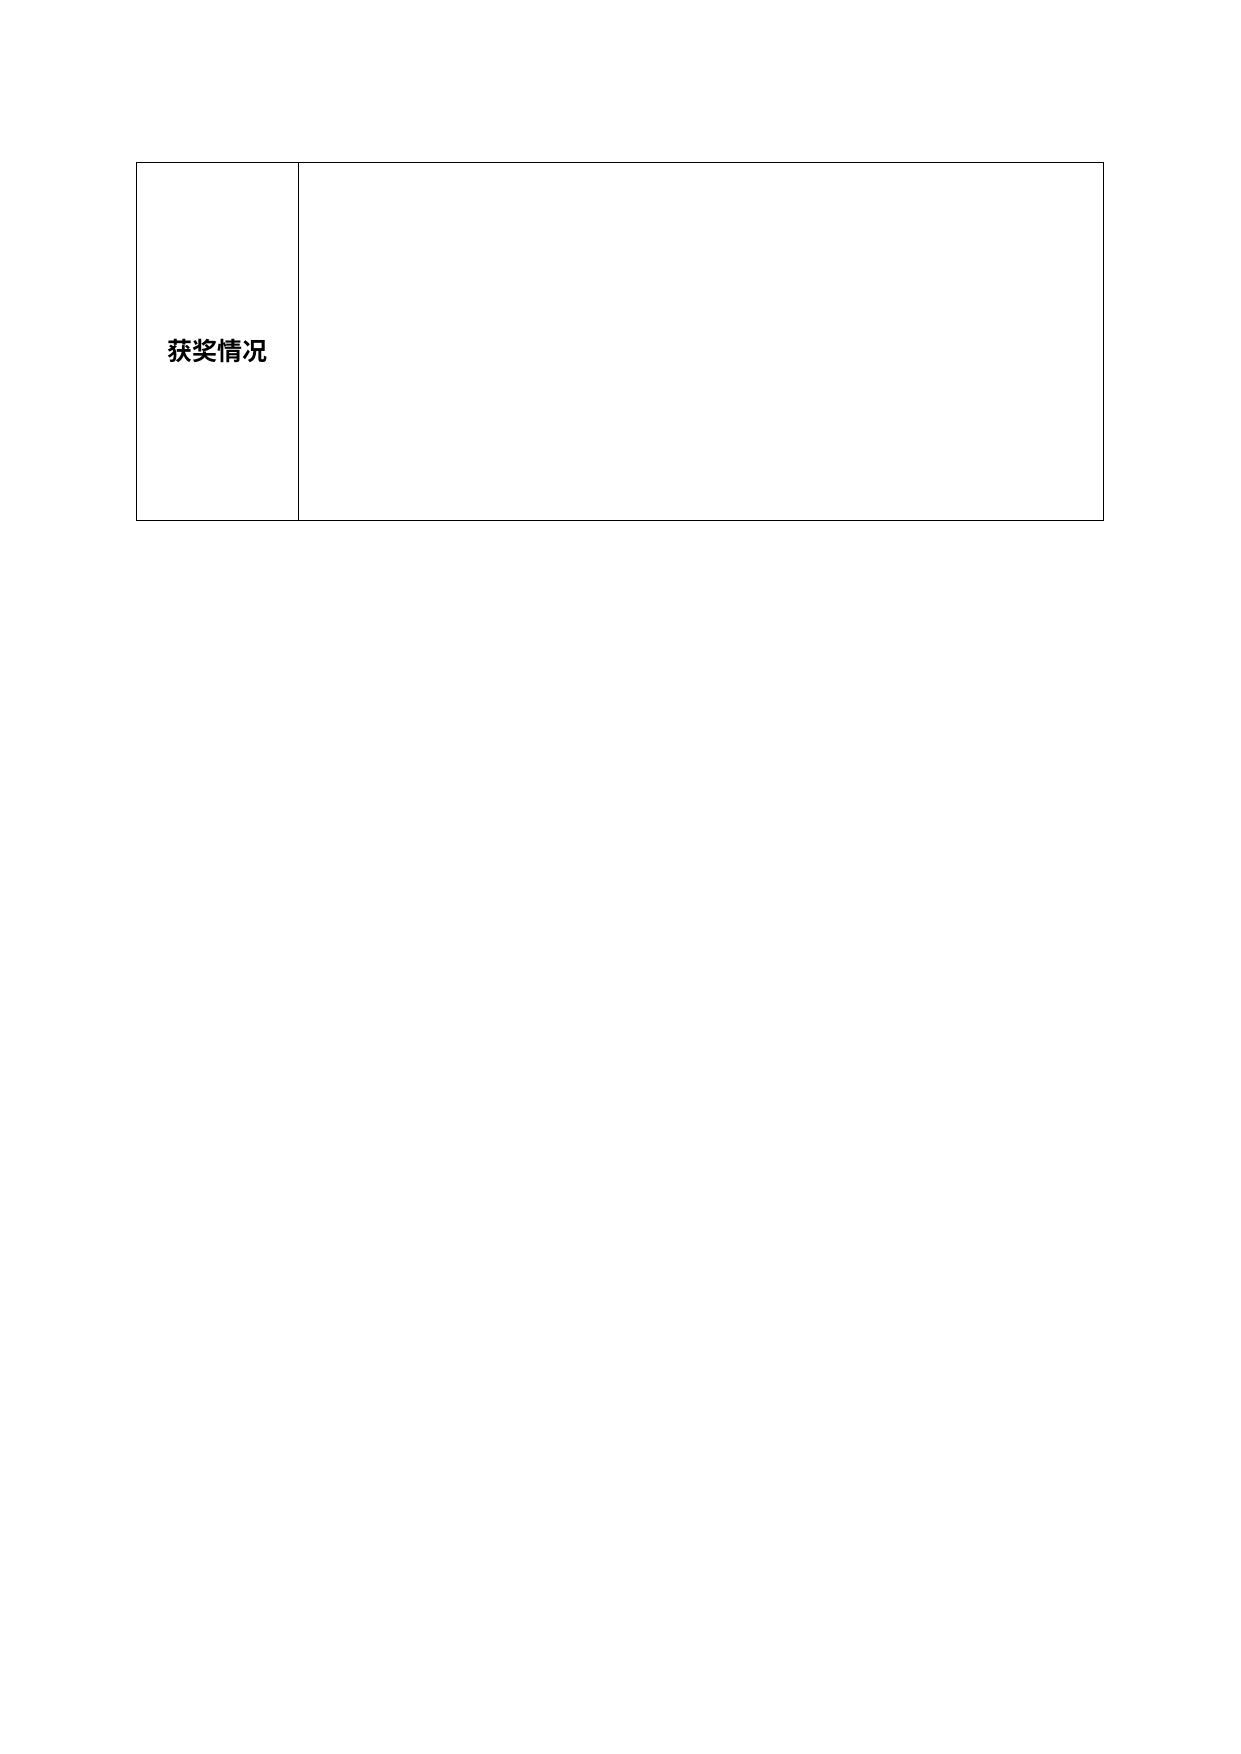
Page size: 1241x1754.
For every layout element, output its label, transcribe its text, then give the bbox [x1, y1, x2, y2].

table_cell 获奖情况 [137, 163, 298, 520]
table_cell [299, 163, 1103, 520]
